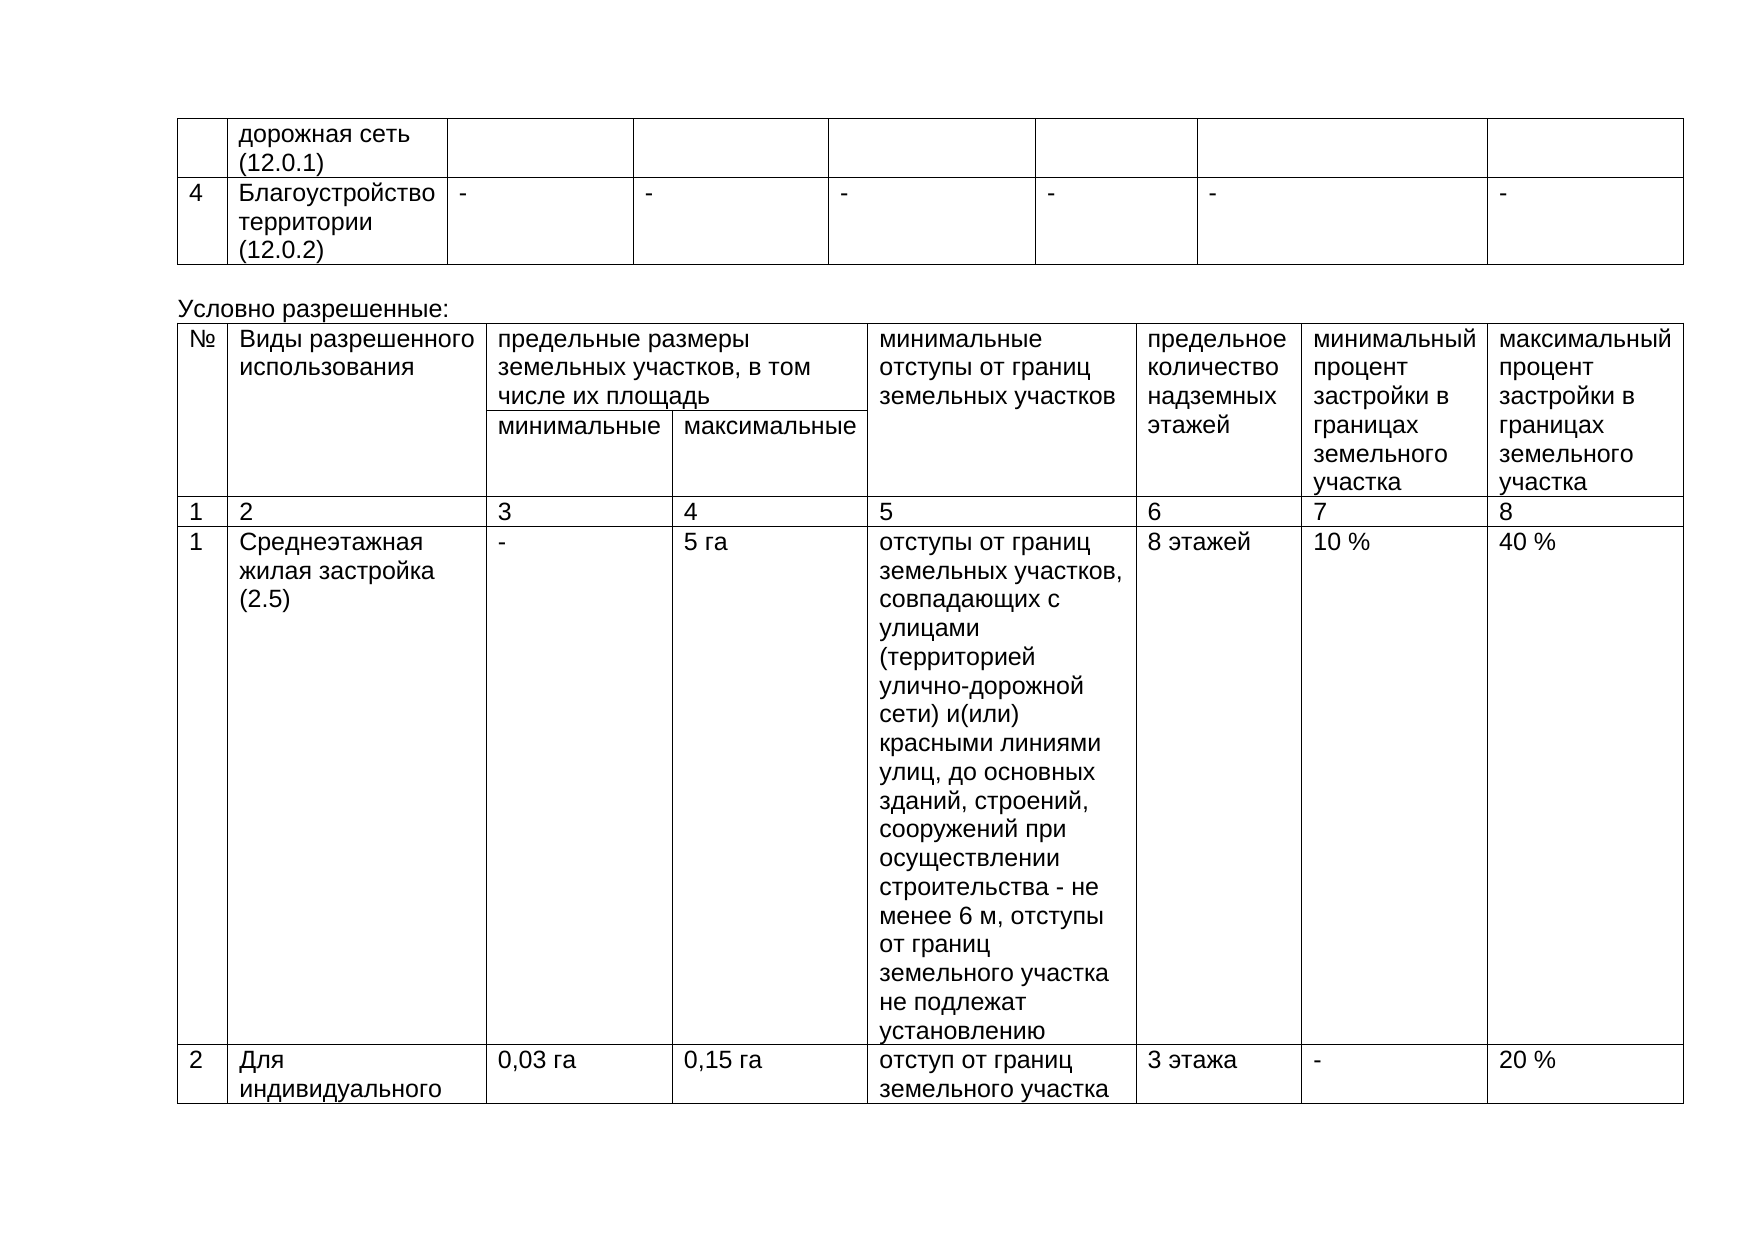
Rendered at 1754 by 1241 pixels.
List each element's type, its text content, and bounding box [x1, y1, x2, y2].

table_cell - [829, 178, 1035, 264]
table_cell - [487, 527, 672, 1044]
table_cell - [634, 119, 828, 177]
table_cell 8 [1488, 497, 1683, 526]
table_header минимальный процент застройки в границах земельного участка [1302, 324, 1487, 496]
table_cell Среднеэтажная жилая застройка (2.5) [228, 527, 486, 1044]
table_cell - [1036, 178, 1197, 264]
table_header Виды разрешенного использования [228, 324, 486, 496]
table_cell 2 [178, 1045, 227, 1103]
table_cell 4 [178, 178, 227, 264]
table_cell 3 [178, 119, 227, 177]
table_header максимальный процент застройки в границах земельного участка [1488, 324, 1683, 496]
table_cell 3 [487, 497, 672, 526]
table_cell 10 % [1302, 527, 1487, 1044]
table_cell 0,03 га [487, 1045, 672, 1103]
table_cell 8 этажей [1137, 527, 1301, 1044]
table_header минимальные отступы от границ земельных участков [868, 324, 1136, 496]
table_header предельное количество надземных этажей [1137, 324, 1301, 496]
table_cell - [1036, 119, 1197, 177]
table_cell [228, 1045, 486, 1103]
table_cell 7 [1302, 497, 1487, 526]
table_cell 1 [178, 497, 227, 526]
text Условно разрешенные: [177, 294, 1665, 322]
table_cell - [1198, 119, 1487, 177]
table_cell - [1488, 178, 1683, 264]
table_cell 5 [868, 497, 1136, 526]
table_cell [228, 119, 447, 177]
table_cell - [829, 119, 1035, 177]
table_cell 4 [673, 497, 867, 526]
table_cell 20 % [1488, 1045, 1683, 1103]
table_header № [178, 324, 227, 496]
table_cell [868, 1045, 1136, 1103]
table_cell 40 % [1488, 527, 1683, 1044]
table_cell 6 [1137, 497, 1301, 526]
table_cell 1 [178, 527, 227, 1044]
table_cell 2 [228, 497, 486, 526]
table_cell - [634, 178, 828, 264]
table_cell 5 га [673, 527, 867, 1044]
table_cell максимальные [673, 411, 867, 496]
table_cell отступы от границ земельных участков, совпадающих с улицами (территорией улично-дорожной сети) и(или) красными линиями улиц, до основных зданий, строений, сооружений при осуществлении строительства - не менее 6 м, отступы от границ земельного участка не подлежат установлению [868, 527, 1136, 1044]
table_cell - [448, 178, 633, 264]
table_cell - [1302, 1045, 1487, 1103]
table_cell - [1198, 178, 1487, 264]
table_cell - [1488, 119, 1683, 177]
table_cell минимальные [487, 411, 672, 496]
table_cell 0,15 га [673, 1045, 867, 1103]
table_cell - [448, 119, 633, 177]
table_cell 3 этажа [1137, 1045, 1301, 1103]
table_cell Благоустройство территории (12.0.2) [228, 178, 447, 264]
table_header предельные размеры земельных участков, в том числе их площадь [487, 324, 867, 410]
